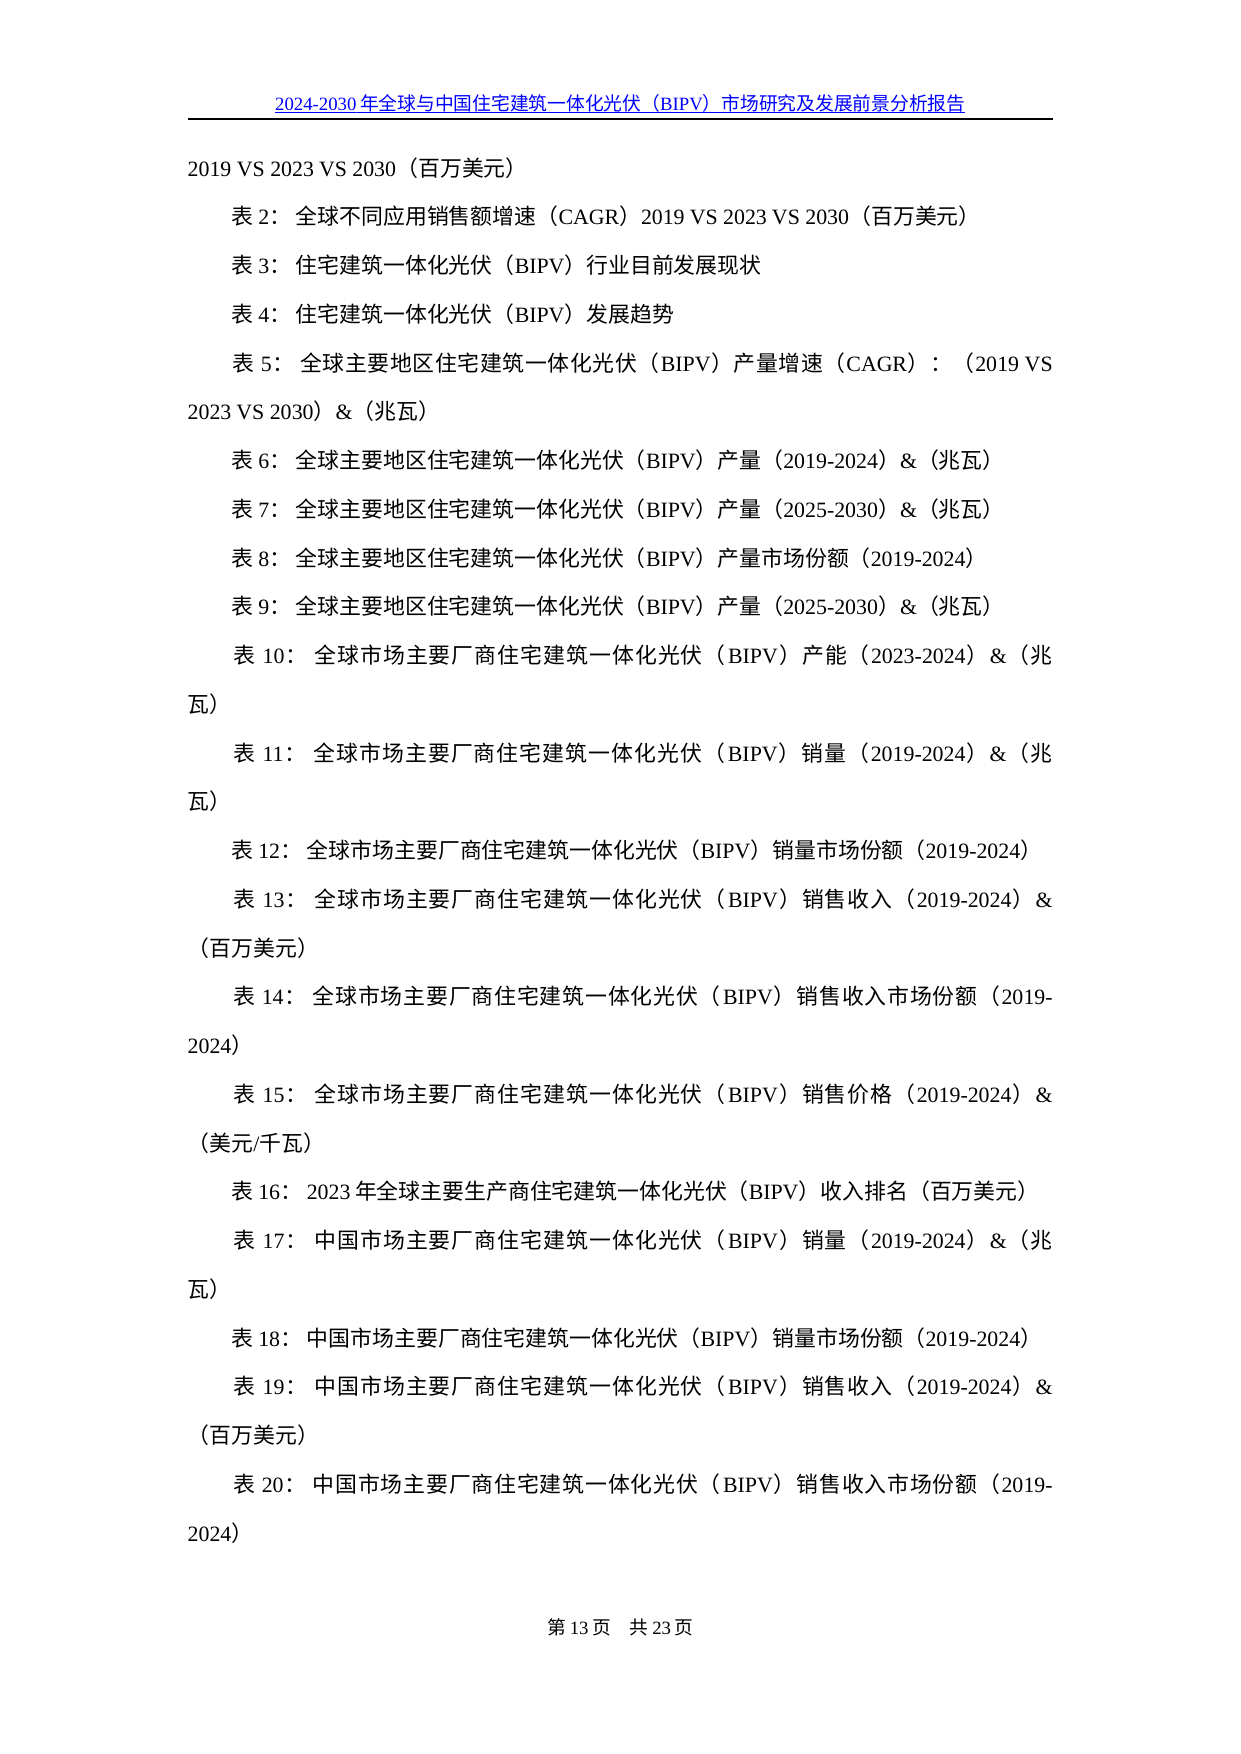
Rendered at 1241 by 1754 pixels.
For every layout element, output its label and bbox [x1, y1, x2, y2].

text [187, 150, 1053, 1548]
